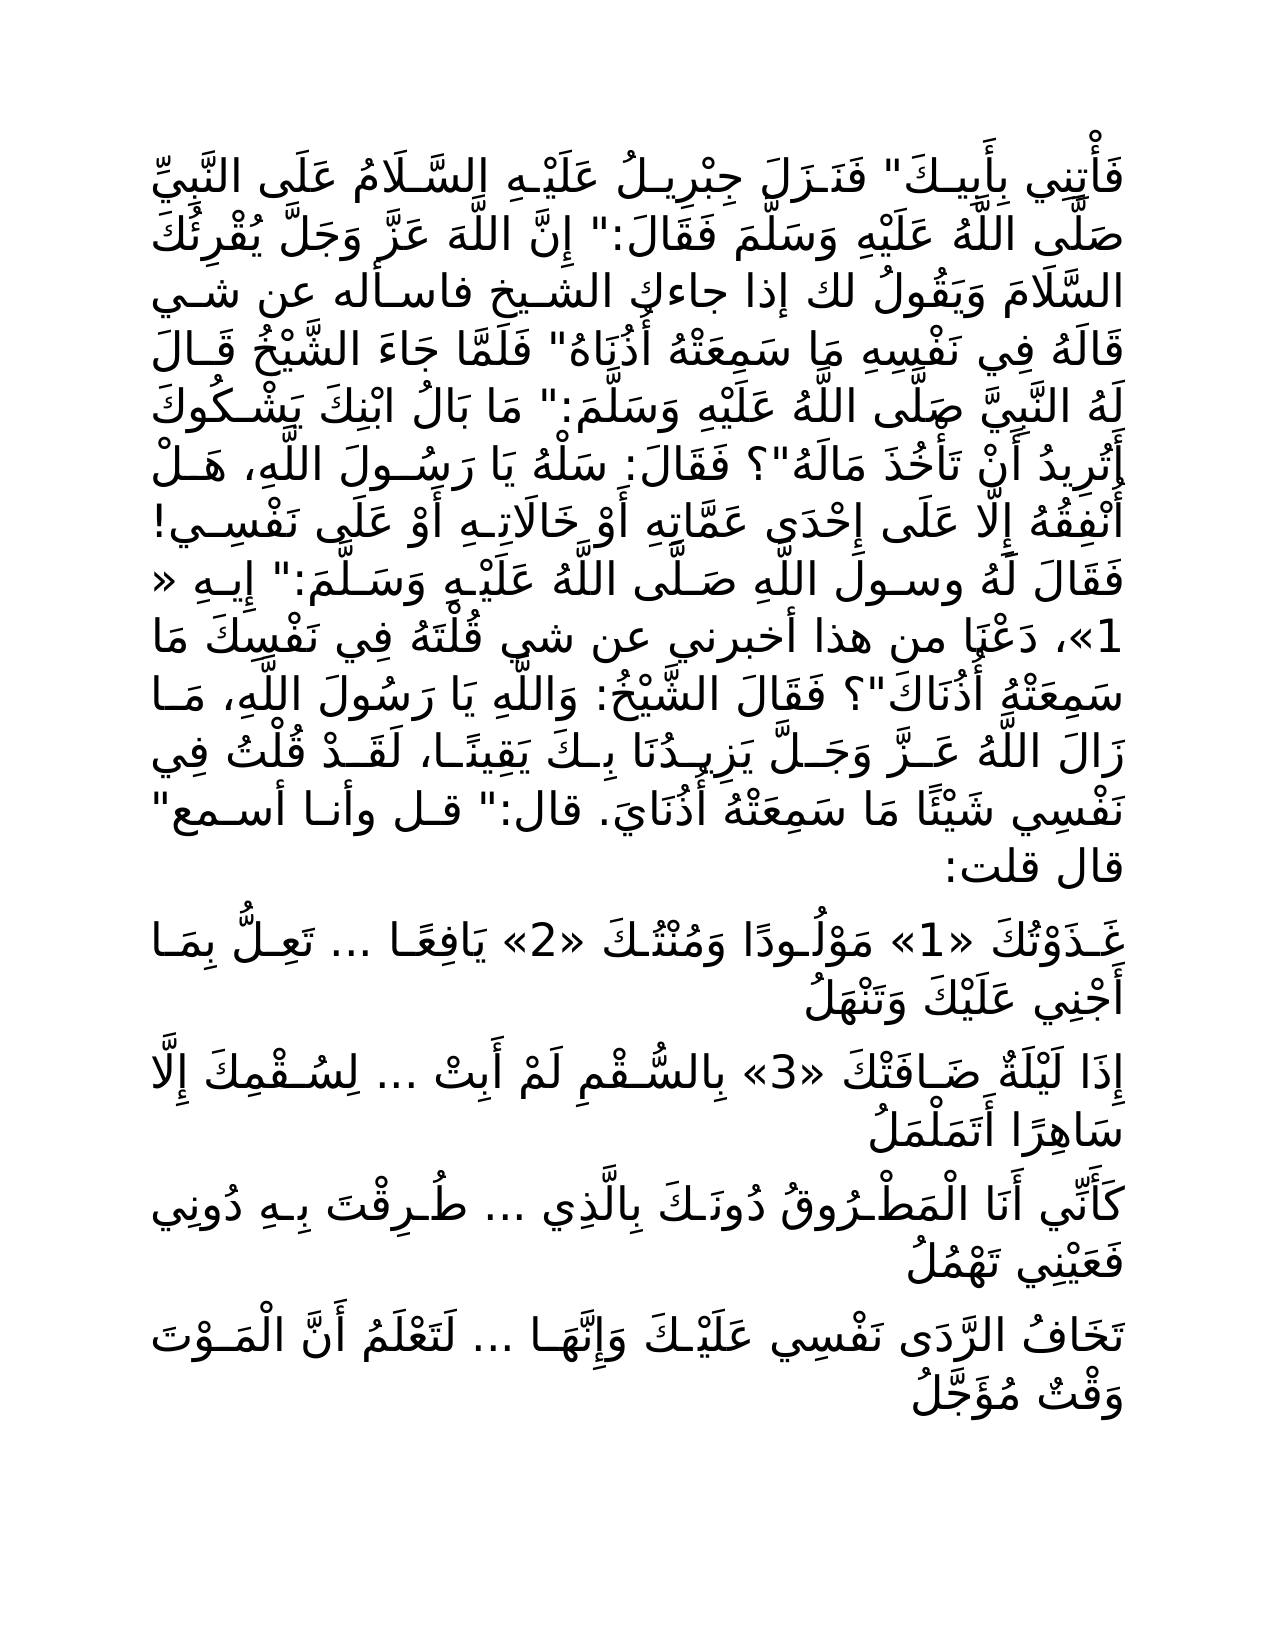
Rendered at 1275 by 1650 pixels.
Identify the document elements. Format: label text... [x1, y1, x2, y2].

text إِذَا لَيْلَةٌ ضَافَتْكَ «3» بِالسُّقْمِ لَمْ أَبِتْ ... لِسُقْمِكَ إِلَّا سَاهِرًا أَتَمَلْمَلُ [150, 1046, 1125, 1157]
text تَخَافُ الرَّدَى نَفْسِي عَلَيْكَ وَإِنَّهَا ... لَتَعْلَمُ أَنَّ الْمَوْتَ وَقْتٌ مُؤَجَّلُ [150, 1309, 1125, 1420]
text كَأَنِّي أَنَا الْمَطْرُوقُ دُونَكَ بِالَّذِي ... طُرِقْتَ بِهِ دُونِي فَعَيْنِي تَهْمُلُ [150, 1177, 1125, 1288]
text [150, 150, 1125, 893]
text غَذَوْتُكَ «1» مَوْلُودًا وَمُنْتُكَ «2» يَافِعًا ... تَعِلُّ بِمَا أَجْنِي عَلَيْكَ وَتَنْهَلُ [150, 914, 1125, 1025]
